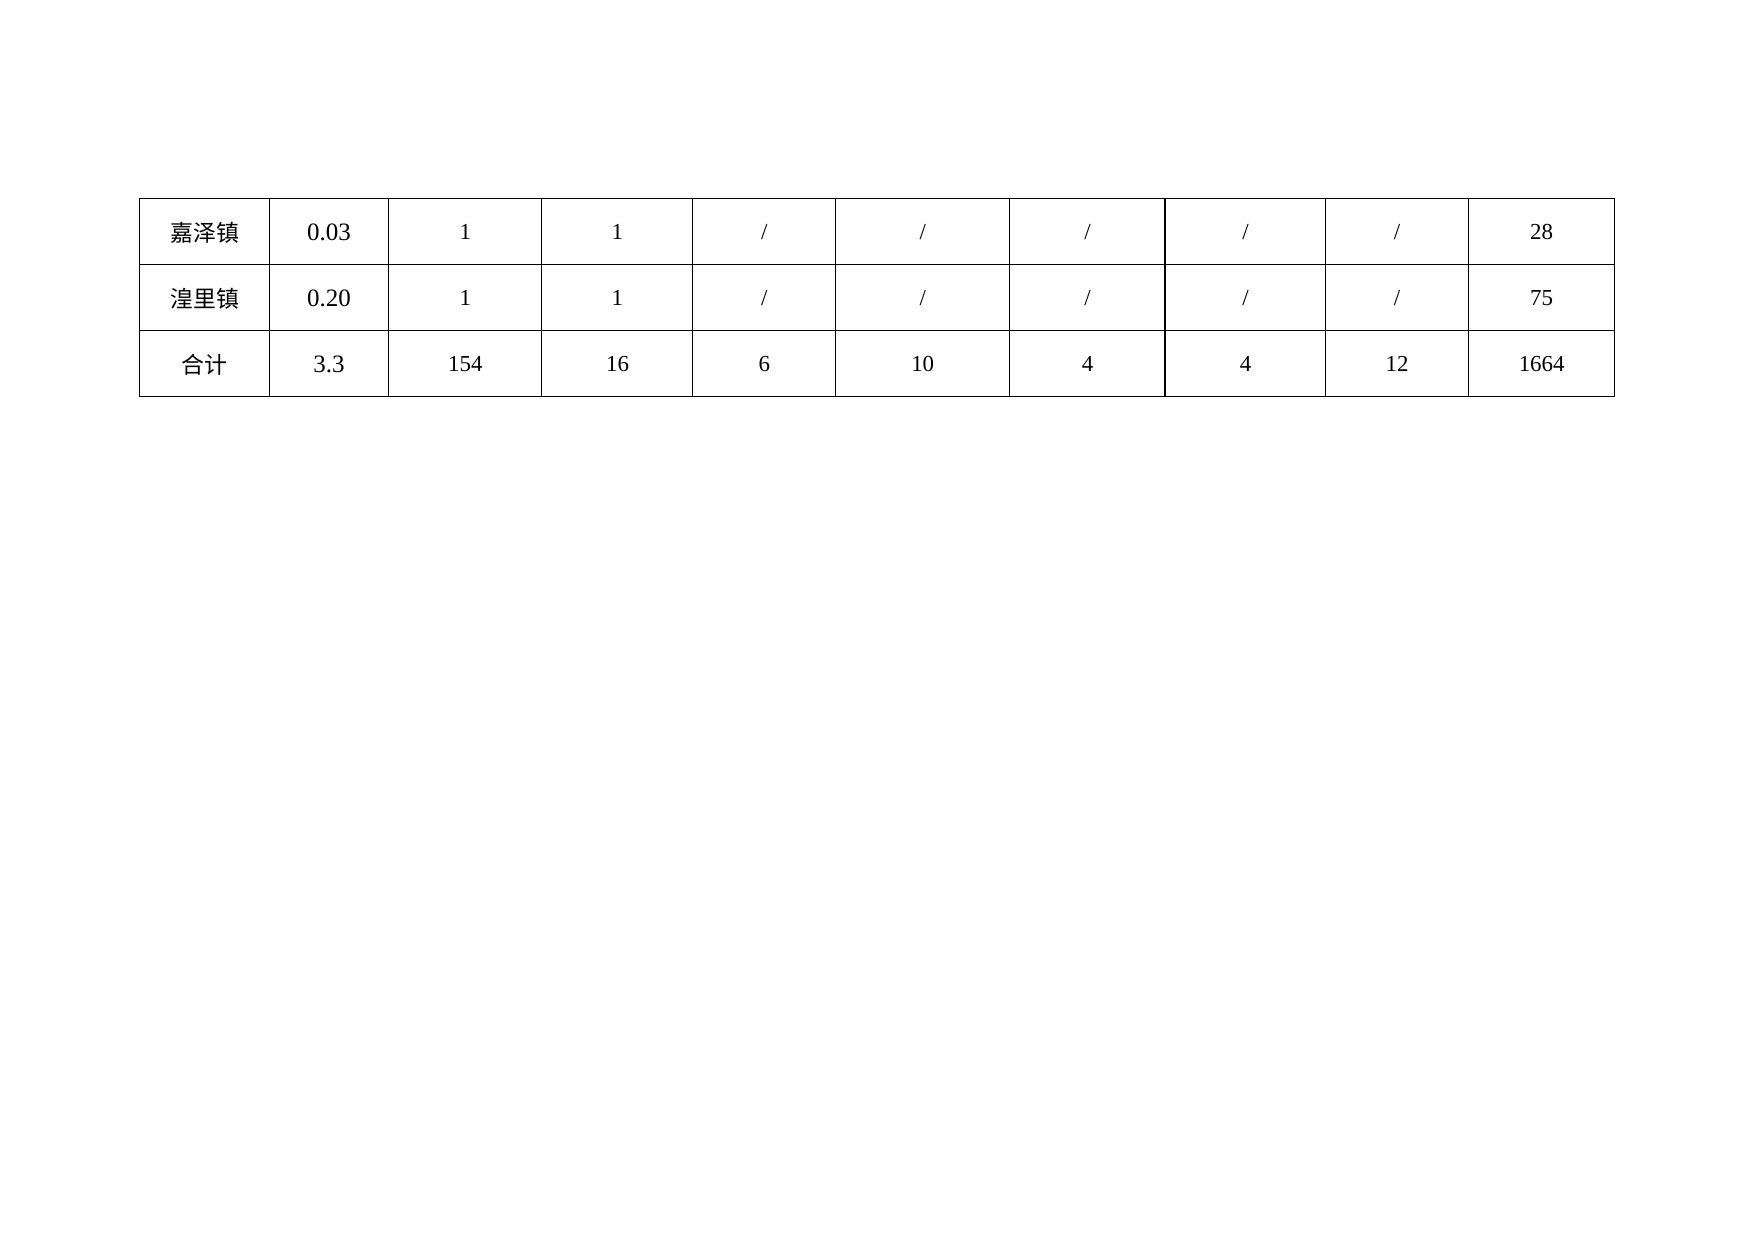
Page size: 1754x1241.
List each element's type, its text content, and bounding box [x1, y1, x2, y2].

table_cell 合计 [140, 331, 269, 396]
table_cell / [1166, 265, 1325, 330]
table_cell / [693, 199, 835, 264]
table_cell 嘉泽镇 [140, 199, 269, 264]
table_cell / [836, 265, 1009, 330]
table_cell 0.20 [270, 265, 388, 330]
table_cell 12 [1326, 331, 1468, 396]
table_cell 0.03 [270, 199, 388, 264]
table_cell / [1166, 199, 1325, 264]
table_cell 4 [1010, 331, 1164, 396]
table_cell 1664 [1469, 331, 1614, 396]
table_cell 4 [1166, 331, 1325, 396]
table_cell / [1326, 265, 1468, 330]
table_cell 28 [1469, 199, 1614, 264]
table_cell 1 [542, 265, 692, 330]
table_cell 1 [542, 199, 692, 264]
table_cell 75 [1469, 265, 1614, 330]
table_cell 16 [542, 331, 692, 396]
table_cell 3.3 [270, 331, 388, 396]
table_cell 6 [693, 331, 835, 396]
table_cell 湟里镇 [140, 265, 269, 330]
table_cell 1 [389, 265, 541, 330]
table_cell / [836, 199, 1009, 264]
table_cell / [1326, 199, 1468, 264]
table_cell / [1010, 265, 1164, 330]
table_cell 1 [389, 199, 541, 264]
table_cell / [1010, 199, 1164, 264]
table_cell / [693, 265, 835, 330]
table_cell 10 [836, 331, 1009, 396]
table_cell 154 [389, 331, 541, 396]
